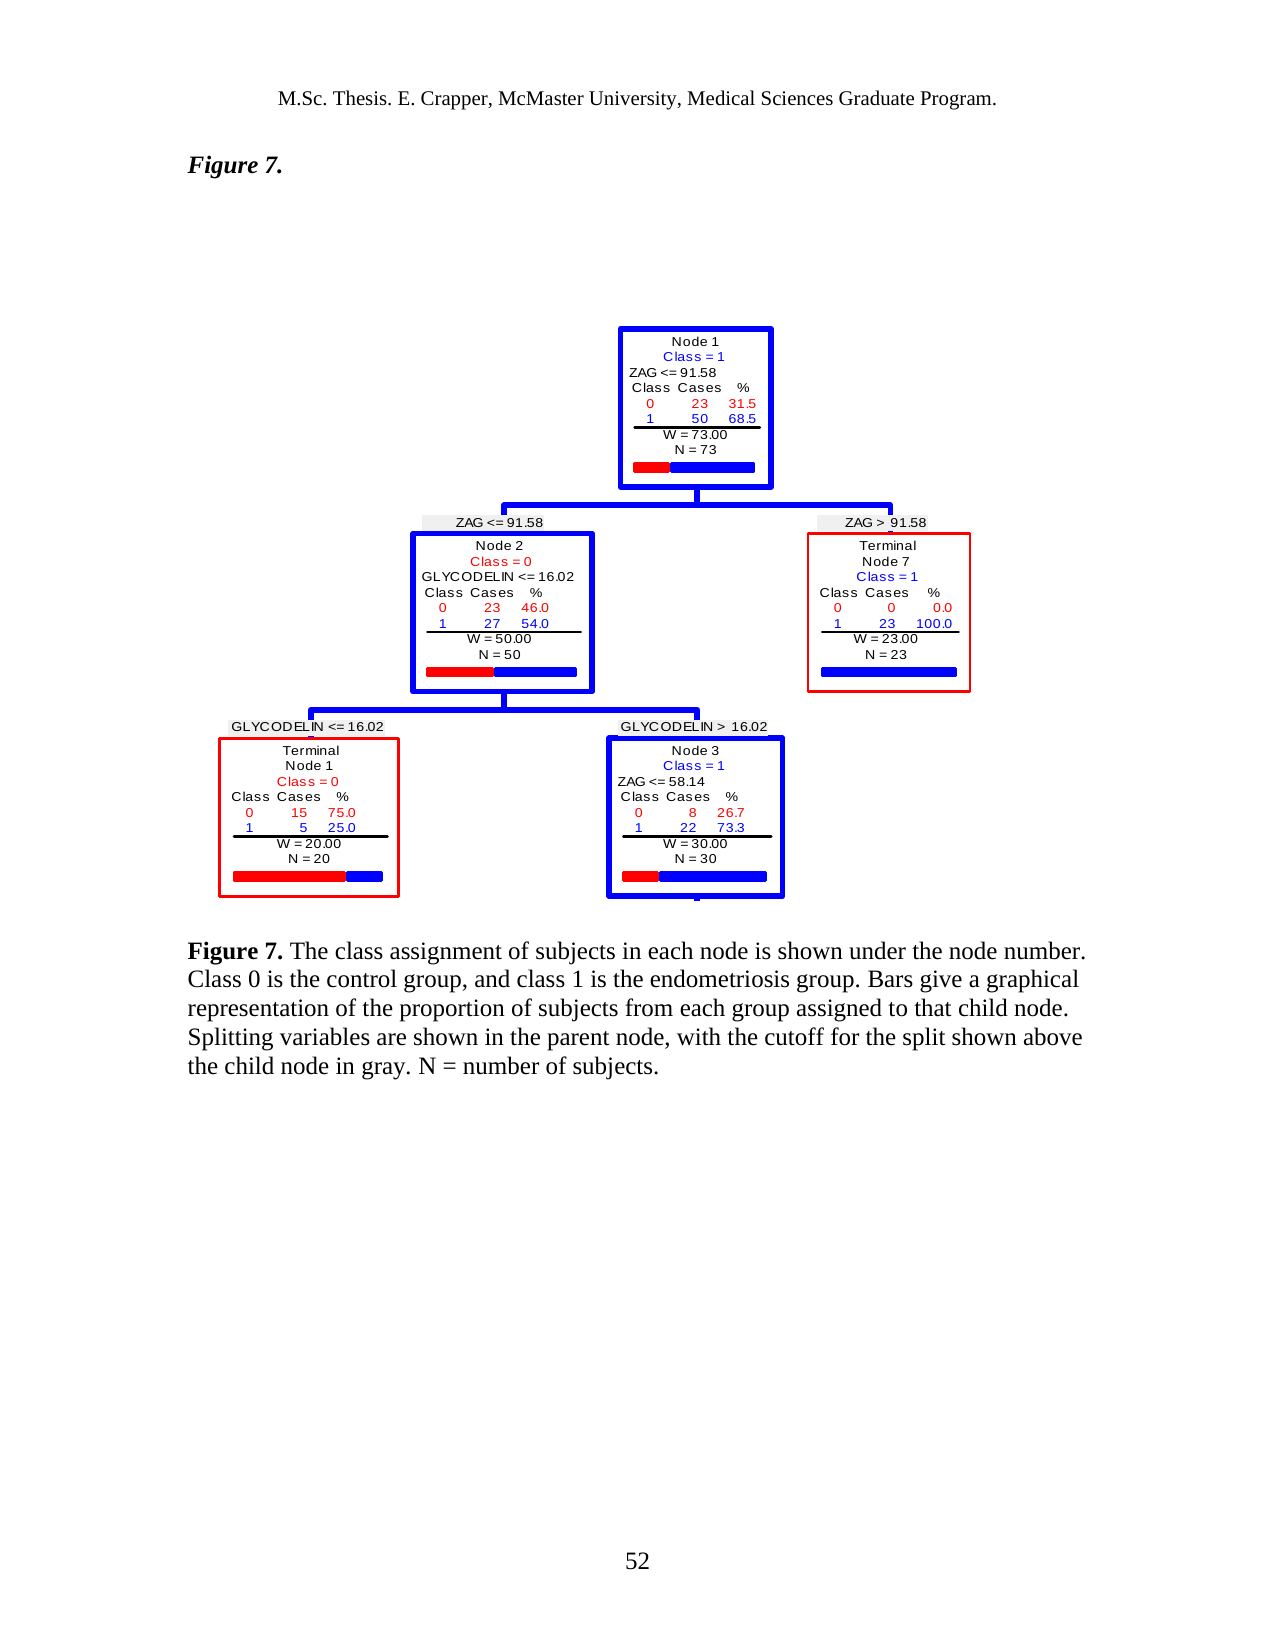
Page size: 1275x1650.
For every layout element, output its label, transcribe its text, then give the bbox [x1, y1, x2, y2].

text Figure 7. [187, 150, 1087, 179]
text Figure 7. The class assignment of subjects in each node is shown under the node number. Class 0 is the control group, and class 1 is the endometriosis group. Bars give a graphical representation of the proportion of subjects from each group assigned to that child node. Splitting variables are shown in the parent node, with the cutoff for the split shown above the child node in gray. N = number of subjects. [187, 936, 1087, 1079]
